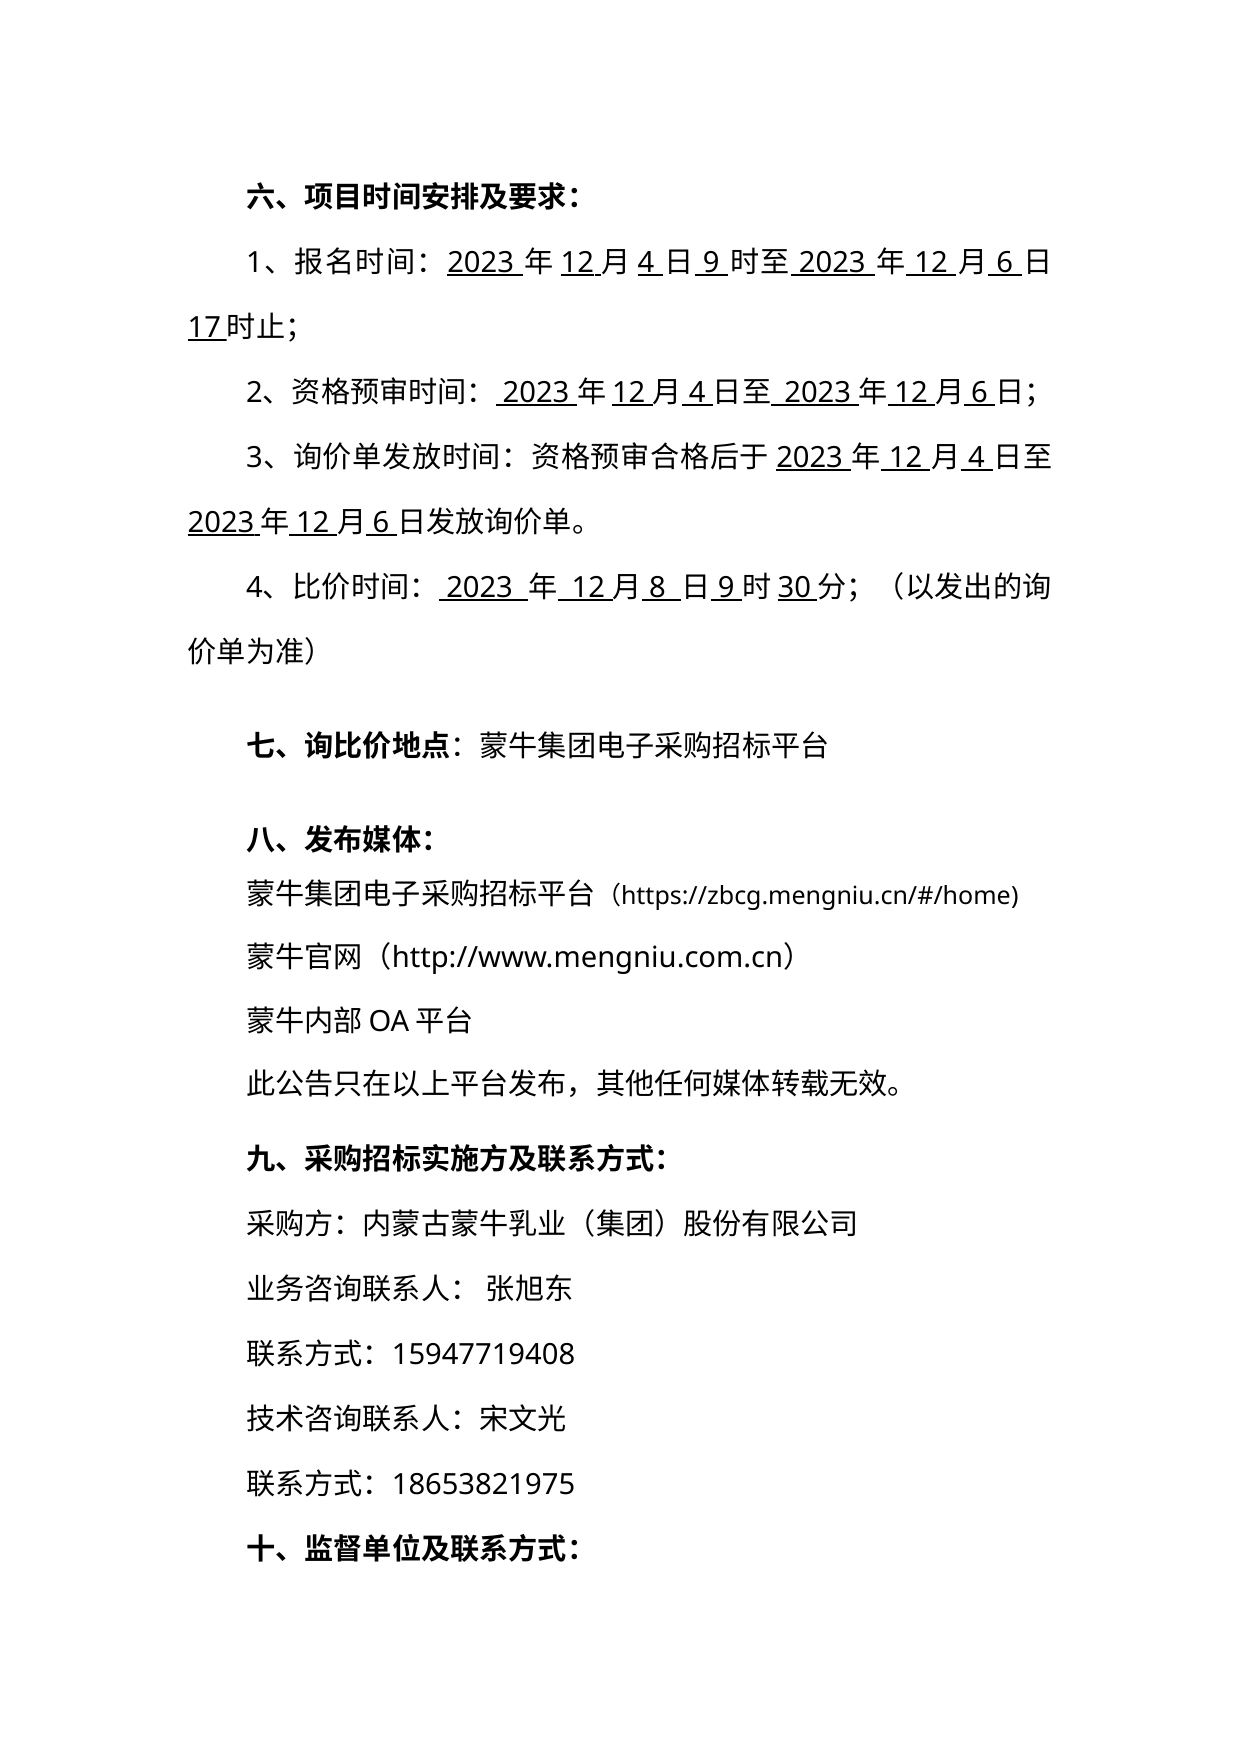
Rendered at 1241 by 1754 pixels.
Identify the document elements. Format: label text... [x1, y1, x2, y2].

text 2、资格预审时间： 2023 年12 月 4 日至 2023 年 12 月 6 日； [187, 357, 1053, 422]
text 技术咨询联系人：宋文光 [187, 1384, 1053, 1449]
text 蒙牛官网（http://www.mengniu.com.cn） [187, 934, 1053, 976]
text 六、项目时间安排及要求： [187, 162, 1053, 227]
text 业务咨询联系人： 张旭东 [187, 1254, 1053, 1319]
text 联系方式：18653821975 [187, 1449, 1053, 1514]
text 十、监督单位及联系方式： [187, 1514, 1053, 1579]
text 4、比价时间： 2023 年 12 月 8 日 9 时30分；（以发出的询价单为准） [187, 552, 1053, 682]
text 采购方：内蒙古蒙牛乳业（集团）股份有限公司 [187, 1189, 1053, 1254]
text 3、询价单发放时间：资格预审合格后于2023 年 12 月 4 日至 2023年 12 月 6 日发放询价单。 [187, 422, 1053, 552]
text 联系方式：15947719408 [187, 1319, 1053, 1384]
text 蒙牛集团电子采购招标平台（https://zbcg.mengniu.cn/#/home) [187, 870, 1053, 913]
text 七、询比价地点：蒙牛集团电子采购招标平台 [187, 711, 1053, 776]
text 蒙牛内部OA平台 [187, 997, 1053, 1040]
text 此公告只在以上平台发布，其他任何媒体转载无效。 [187, 1061, 1053, 1103]
text 九、采购招标实施方及联系方式： [187, 1124, 1053, 1189]
text 1、报名时间：2023 年12月4 日 9 时至 2023 年 12 月 6 日 17时止； [187, 227, 1053, 357]
text 八、发布媒体： [187, 805, 1053, 870]
